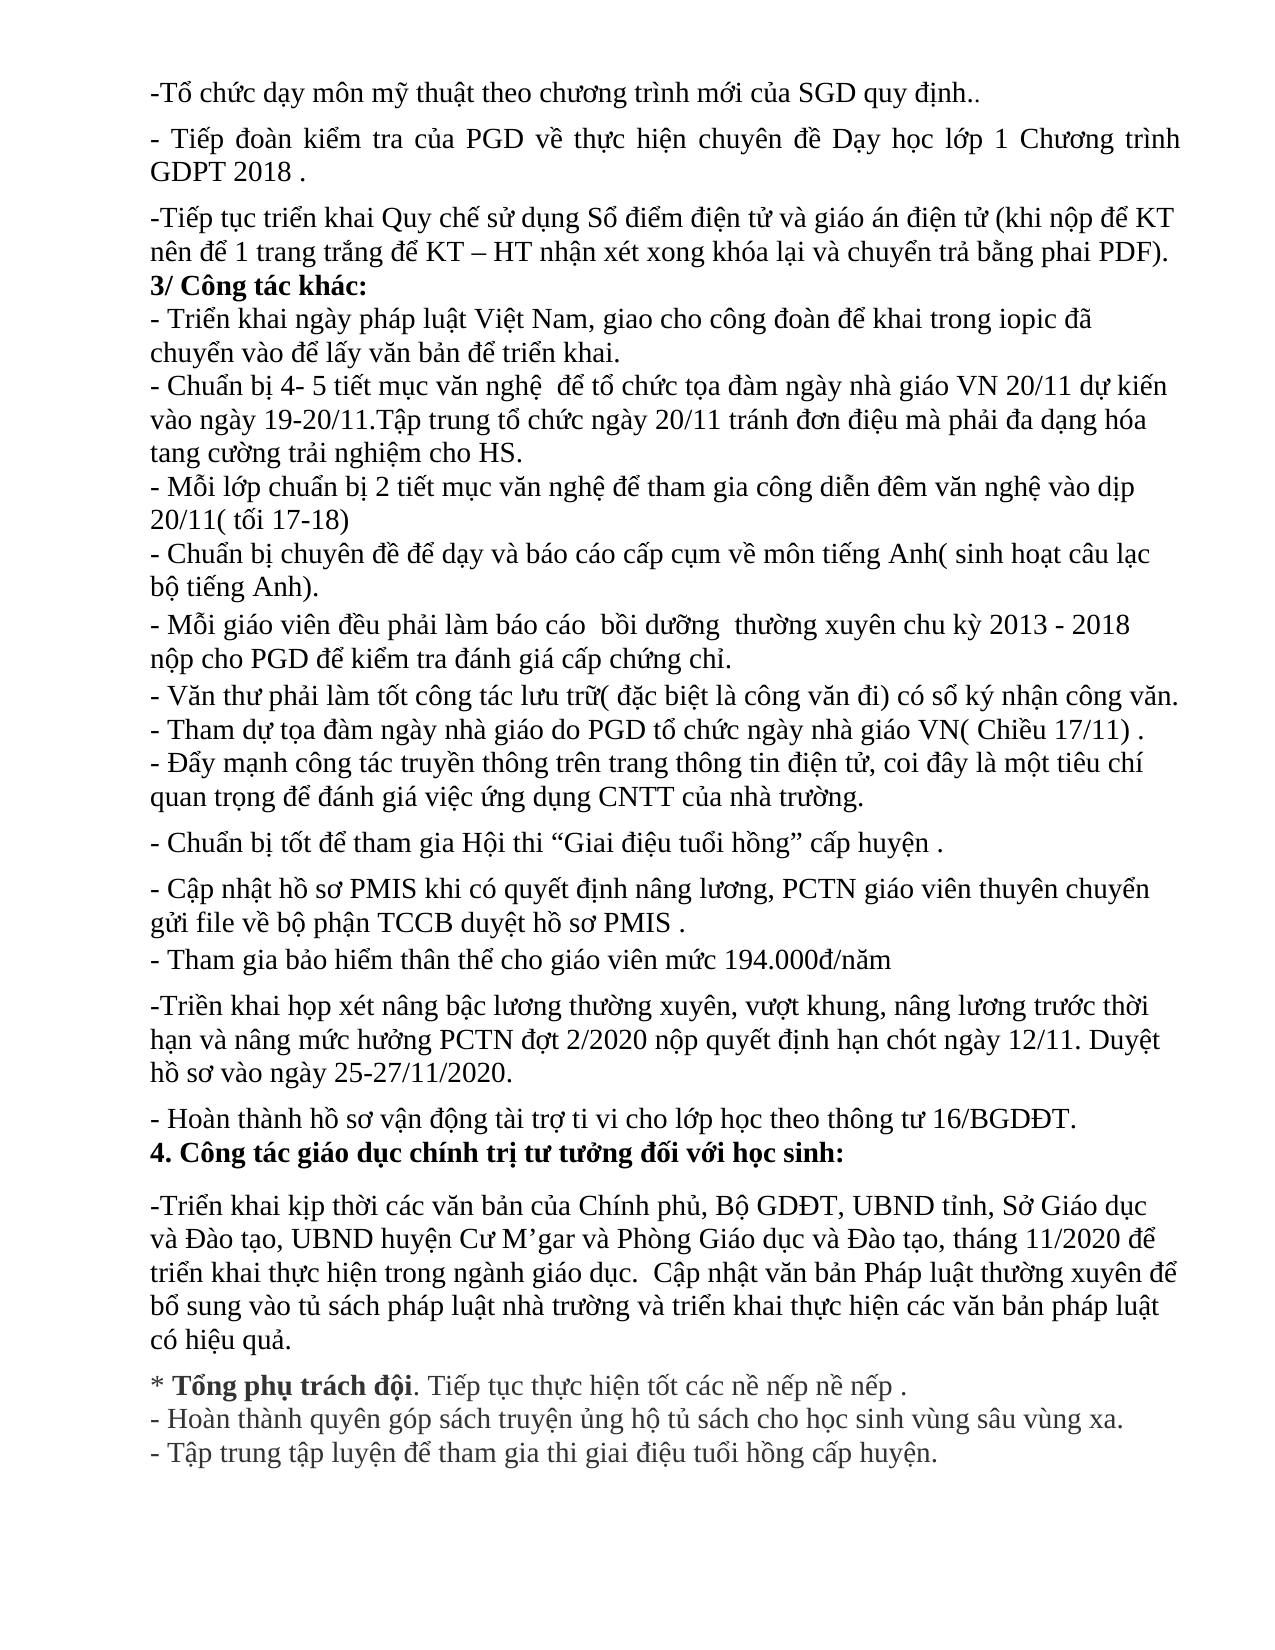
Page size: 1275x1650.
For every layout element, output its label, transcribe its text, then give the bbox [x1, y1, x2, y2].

text - Hoàn thành quyên góp sách truyện ủng hộ tủ sách cho học sinh vùng sâu vùng xa. [150, 1402, 1181, 1435]
text - Tiếp đoàn kiểm tra của PGD về thực hiện chuyên đề Dạy học lớp 1 Chương trình GDPT 2018 . [150, 121, 1181, 188]
text -Tiếp tục triển khai Quy chế sử dụng Sổ điểm điện tử và giáo án điện tử (khi nộp để KT nên để 1 trang trắng để KT – HT nhận xét xong khóa lại và chuyển trả bằng phai PDF). [150, 201, 1181, 268]
text - Chuẩn bị 4- 5 tiết mục văn nghệ để tổ chức tọa đàm ngày nhà giáo VN 20/11 dự kiến vào ngày 19-20/11.Tập trung tổ chức ngày 20/11 tránh đơn điệu mà phải đa dạng hóa tang cường trải nghiệm cho HS. [150, 368, 1181, 469]
text -Triền khai họp xét nâng bậc lương thường xuyên, vượt khung, nâng lương trước thời hạn và nâng mức hưởng PCTN đợt 2/2020 nộp quyết định hạn chót ngày 12/11. Duyệt hồ sơ vào ngày 25-27/11/2020. [150, 988, 1181, 1089]
text - Tập trung tập luyện để tham gia thi giai điệu tuổi hồng cấp huyện. [150, 1435, 1181, 1469]
text - Chuẩn bị chuyên đề để dạy và báo cáo cấp cụm về môn tiếng Anh( sinh hoạt câu lạc bộ tiếng Anh). [150, 536, 1181, 603]
text - Mỗi giáo viên đều phải làm báo cáo bồi dưỡng thường xuyên chu kỳ 2013 - 2018 nộp cho PGD để kiểm tra đánh giá cấp chứng chỉ. [150, 607, 1181, 674]
text -Triển khai kịp thời các văn bản của Chính phủ, Bộ GDĐT, UBND tỉnh, Sở Giáo dục và Đào tạo, UBND huyện Cư M’gar và Phòng Giáo dục và Đào tạo, tháng 11/2020 để triển khai thực hiện trong ngành giáo dục. Cập nhật văn bản Pháp luật thường xuyên để bổ sung vào tủ sách pháp luật nhà trường và triển khai thực hiện các văn bản pháp luật có hiệu quả. [150, 1188, 1181, 1356]
text - Hoàn thành hồ sơ vận động tài trợ ti vi cho lớp học theo thông tư 16/BGDĐT. [150, 1102, 1181, 1135]
text - Cập nhật hồ sơ PMIS khi có quyết định nâng lương, PCTN giáo viên thuyên chuyển gửi file về bộ phận TCCB duyệt hồ sơ PMIS . [150, 871, 1181, 938]
text - Tham dự tọa đàm ngày nhà giáo do PGD tổ chức ngày nhà giáo VN( Chiều 17/11) . [150, 712, 1181, 746]
text 3/ Công tác khác: [150, 268, 1181, 301]
text - Tham gia bảo hiểm thân thể cho giáo viên mức 194.000đ/năm [150, 942, 1181, 976]
text - Mỗi lớp chuẩn bị 2 tiết mục văn nghệ để tham gia công diễn đêm văn nghệ vào dịp 20/11( tối 17-18) [150, 469, 1181, 536]
text - Chuẩn bị tốt để tham gia Hội thi “Giai điệu tuổi hồng” cấp huyện . [150, 825, 1181, 859]
text - Văn thư phải làm tốt công tác lưu trữ( đặc biệt là công văn đi) có sổ ký nhận công văn. [150, 678, 1181, 712]
text -Tổ chức dạy môn mỹ thuật theo chương trình mới của SGD quy định.. [150, 75, 1181, 108]
text 4. Công tác giáo dục chính trị tư tưởng đối với học sinh: [150, 1135, 1181, 1169]
text * Tổng phụ trách đội. Tiếp tục thực hiện tốt các nề nếp nề nếp . [150, 1368, 1181, 1402]
text - Đẩy mạnh công tác truyền thông trên trang thông tin điện tử, coi đây là một tiêu chí quan trọng để đánh giá việc ứng dụng CNTT của nhà trường. [150, 746, 1181, 813]
text - Triển khai ngày pháp luật Việt Nam, giao cho công đoàn để khai trong iopic đã chuyển vào để lấy văn bản để triển khai. [150, 301, 1181, 368]
